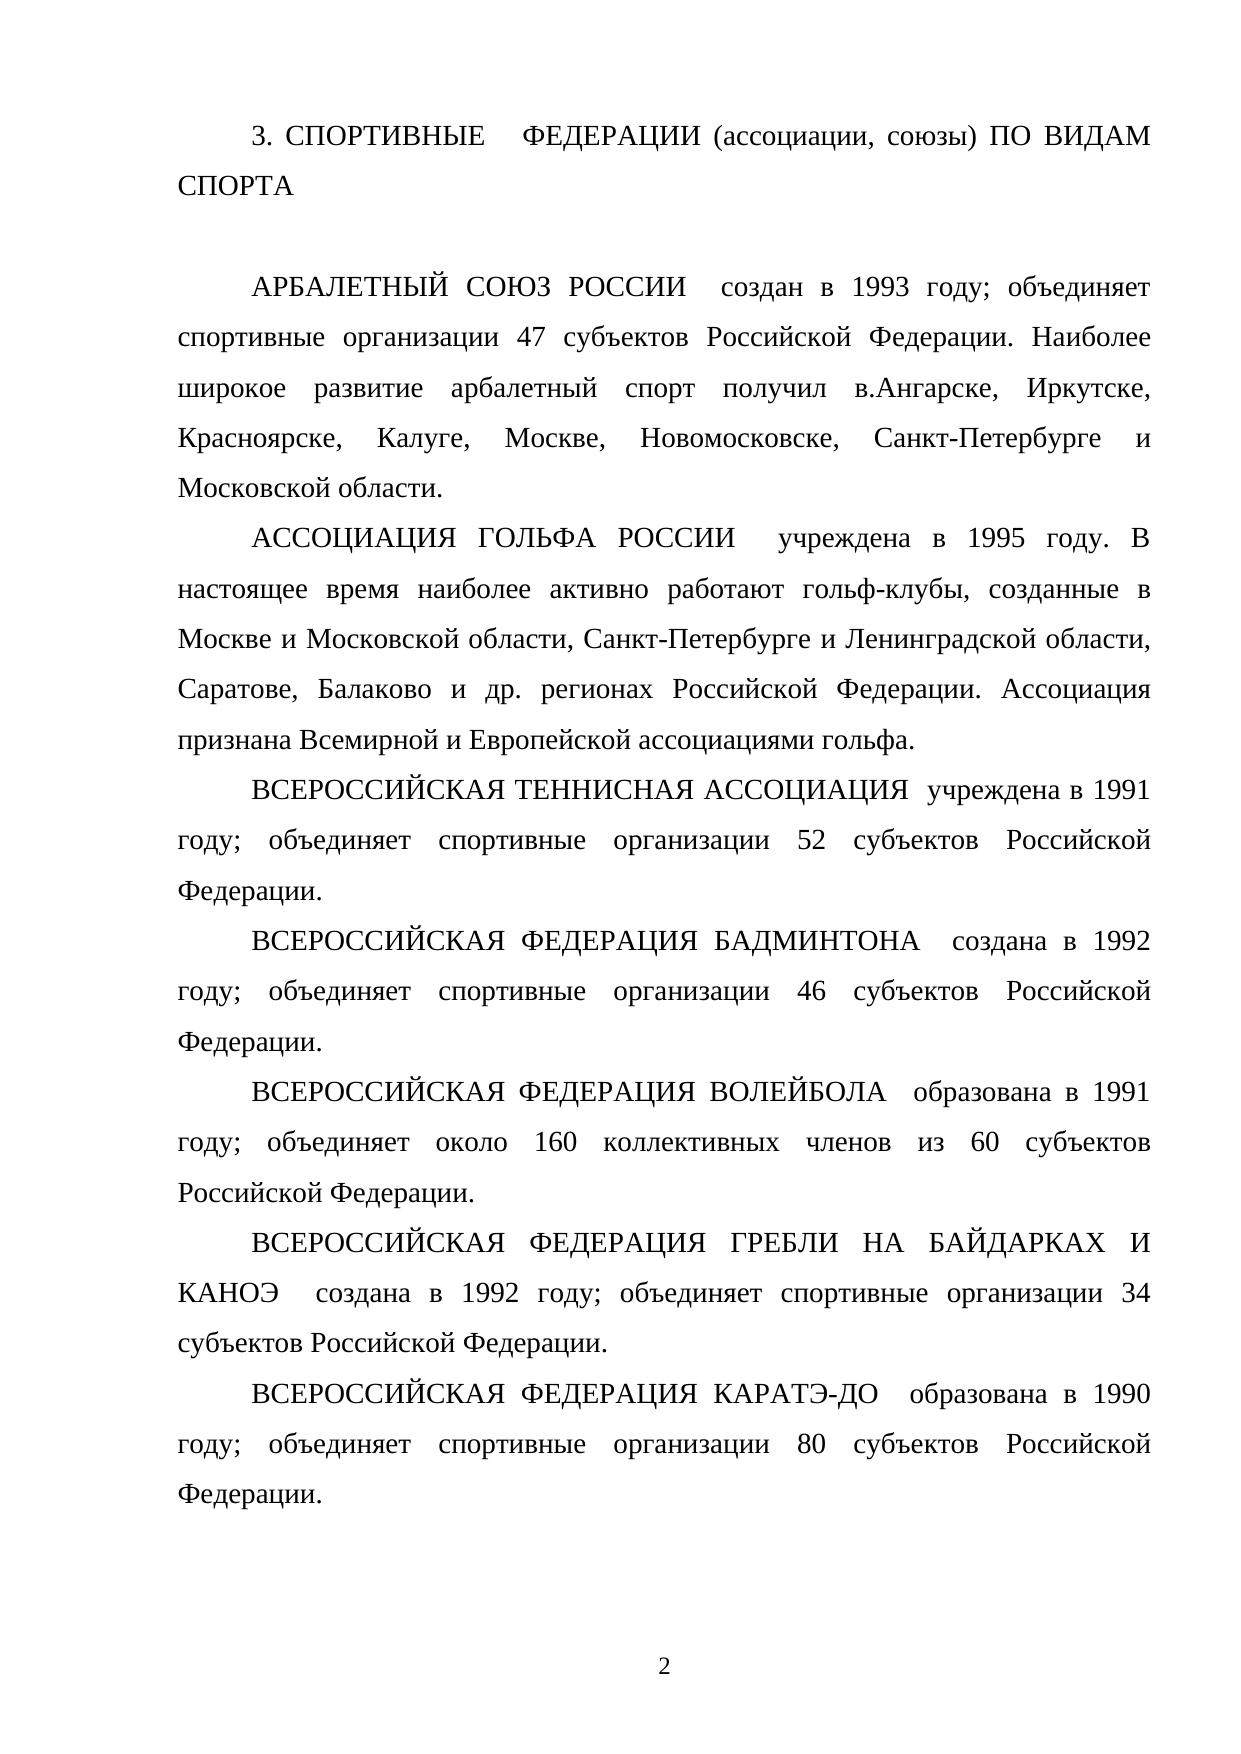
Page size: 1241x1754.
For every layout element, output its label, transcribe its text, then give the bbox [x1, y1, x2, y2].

text ВСЕРОССИЙСКАЯ ФЕДЕРАЦИЯ ГРЕБЛИ НА БАЙДАРКАХ И КАНОЭ создана в 1992 году; объединяет спортивные организации 34 субъектов Российской Федерации. [177, 1225, 1152, 1359]
text ВСЕРОССИЙСКАЯ ФЕДЕРАЦИЯ БАДМИНТОНА создана в 1992 году; объединяет спортивные организации 46 субъектов Российской Федерации. [177, 923, 1152, 1057]
text ВСЕРОССИЙСКАЯ ТЕННИСНАЯ АССОЦИАЦИЯ учреждена в 1991 году; объединяет спортивные организации 52 субъектов Российской Федерации. [177, 772, 1152, 906]
text АРБАЛЕТНЫЙ СОЮЗ РОССИИ создан в 1993 году; объединяет спортивные организации 47 субъектов Российской Федерации. Наиболее широкое развитие арбалетный спорт получил в.Ангарске, Иркутске, Красноярске, Калуге, Москве, Новомосковске, Санкт-Петербурге и Московской области. [177, 269, 1152, 504]
text АССОЦИАЦИЯ ГОЛЬФА РОССИИ учреждена в 1995 году. В настоящее время наиболее активно работают гольф-клубы, созданные в Москве и Московской области, Санкт-Петербурге и Ленинградской области, Саратове, Балаково и др. регионах Российской Федерации. Ассоциация признана Всемирной и Европейской ассоциациями гольфа. [177, 521, 1152, 755]
text 3. СПОРТИВНЫЕ ФЕДЕРАЦИИ (ассоциации, союзы) ПО ВИДАМ СПОРТА [177, 118, 1152, 202]
text ВСЕРОССИЙСКАЯ ФЕДЕРАЦИЯ КАРАТЭ-ДО образована в 1990 году; объединяет спортивные организации 80 субъектов Российской Федерации. [177, 1376, 1152, 1510]
text ВСЕРОССИЙСКАЯ ФЕДЕРАЦИЯ ВОЛЕЙБОЛА образована в 1991 году; объединяет около 160 коллективных членов из 60 субъектов Российской Федерации. [177, 1074, 1152, 1208]
